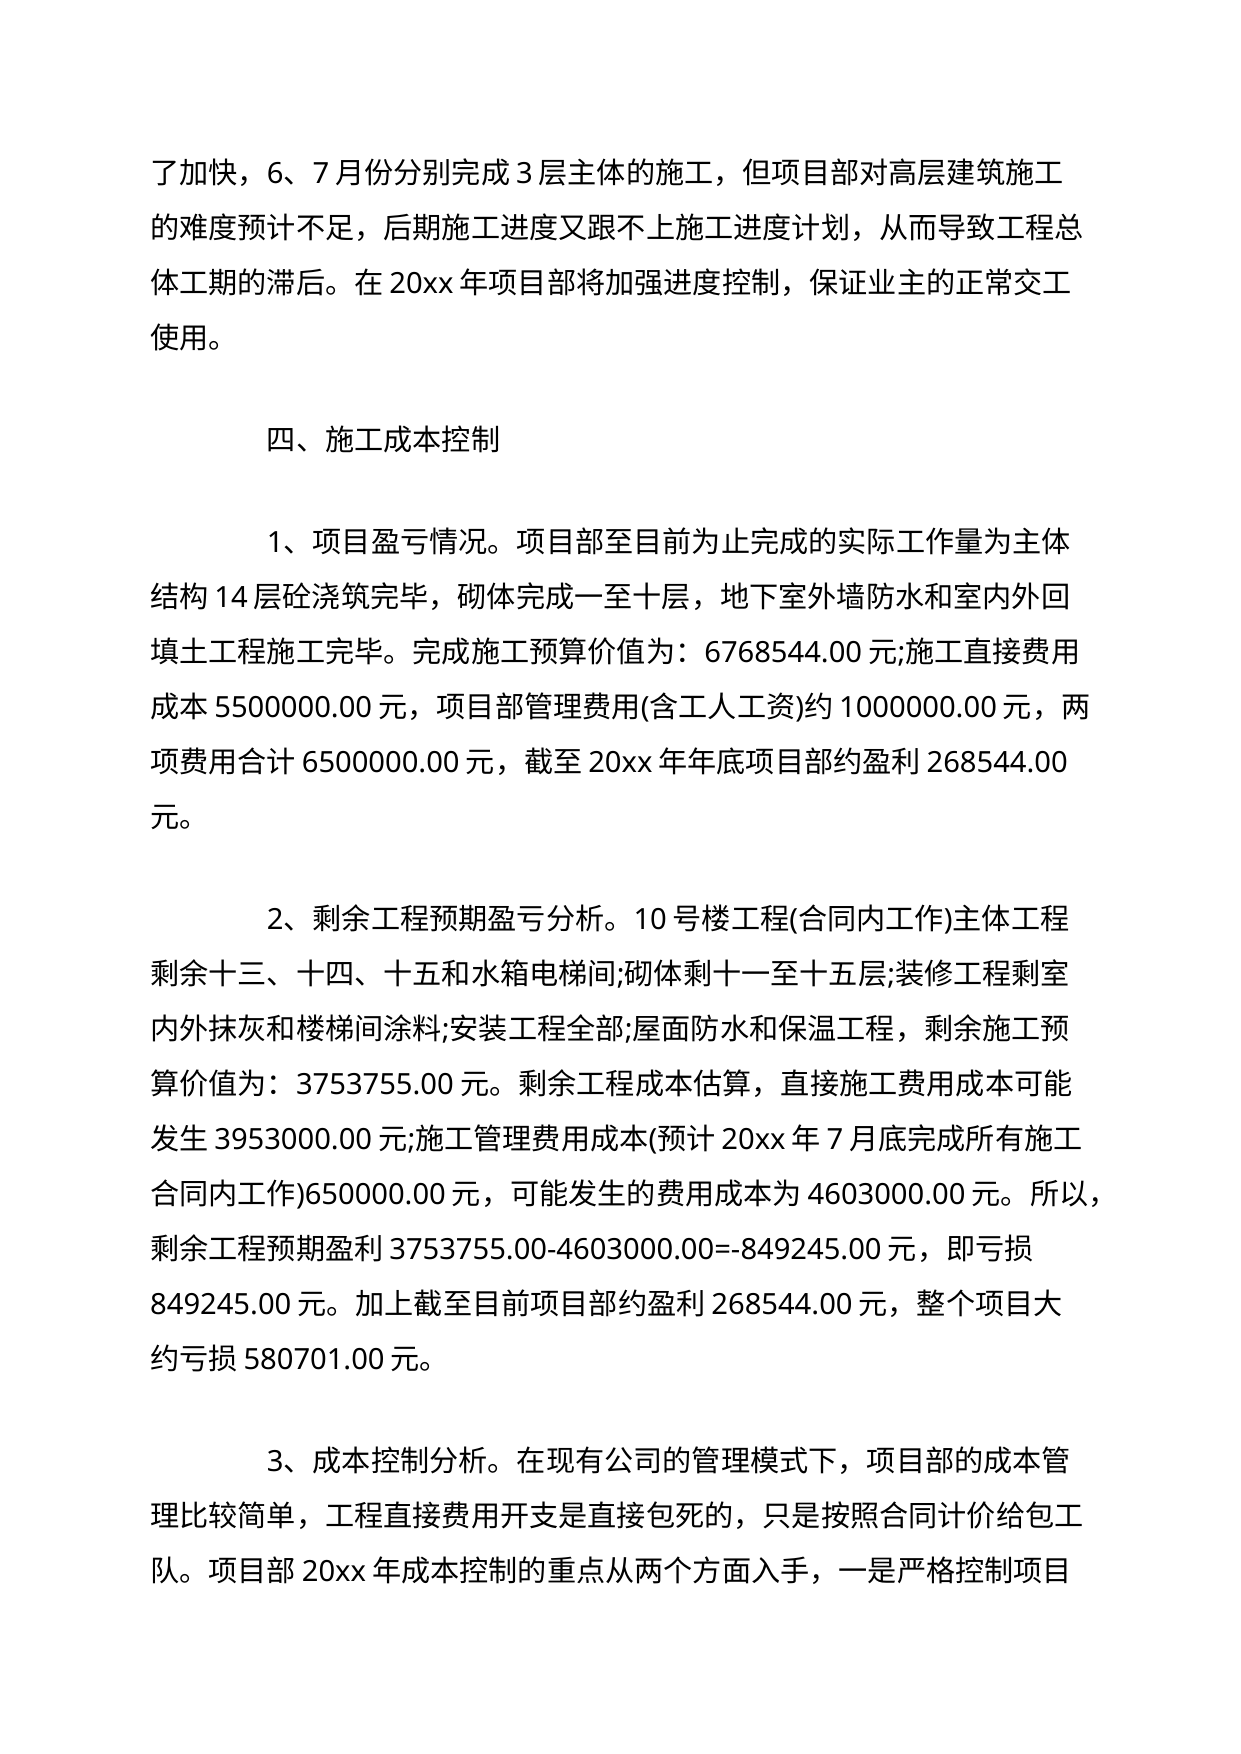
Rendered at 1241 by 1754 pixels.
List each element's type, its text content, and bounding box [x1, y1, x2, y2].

text 2、剩余工程预期盈亏分析。10号楼工程(合同内工作)主体工程剩余十三、十四、十五和水箱电梯间;砌体剩十一至十五层;装修工程剩室内外抹灰和楼梯间涂料;安装工程全部;屋面防水和保温工程，剩余施工预算价值为：3753755.00元。剩余工程成本估算，直接施工费用成本可能发生3953000.00元;施工管理费用成本(预计20xx年7月底完成所有施工合同内工作)650000.00元，可能发生的费用成本为4603000.00元。所以，剩余工程预期盈利3753755.00-4603000.00=-849245.00元，即亏损849245.00元。加上截至目前项目部约盈利268544.00元，整个项目大约亏损580701.00元。 [150, 895, 1090, 1378]
text 1、项目盈亏情况。项目部至目前为止完成的实际工作量为主体结构14层砼浇筑完毕，砌体完成一至十层，地下室外墙防水和室内外回填土工程施工完毕。完成施工预算价值为：6768544.00元;施工直接费用成本5500000.00元，项目部管理费用(含工人工资)约1000000.00元，两项费用合计6500000.00元，截至20xx年年底项目部约盈利268544.00元。 [150, 518, 1090, 836]
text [150, 150, 1090, 357]
text 四、施工成本控制 [150, 417, 1090, 459]
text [150, 1437, 1090, 1589]
